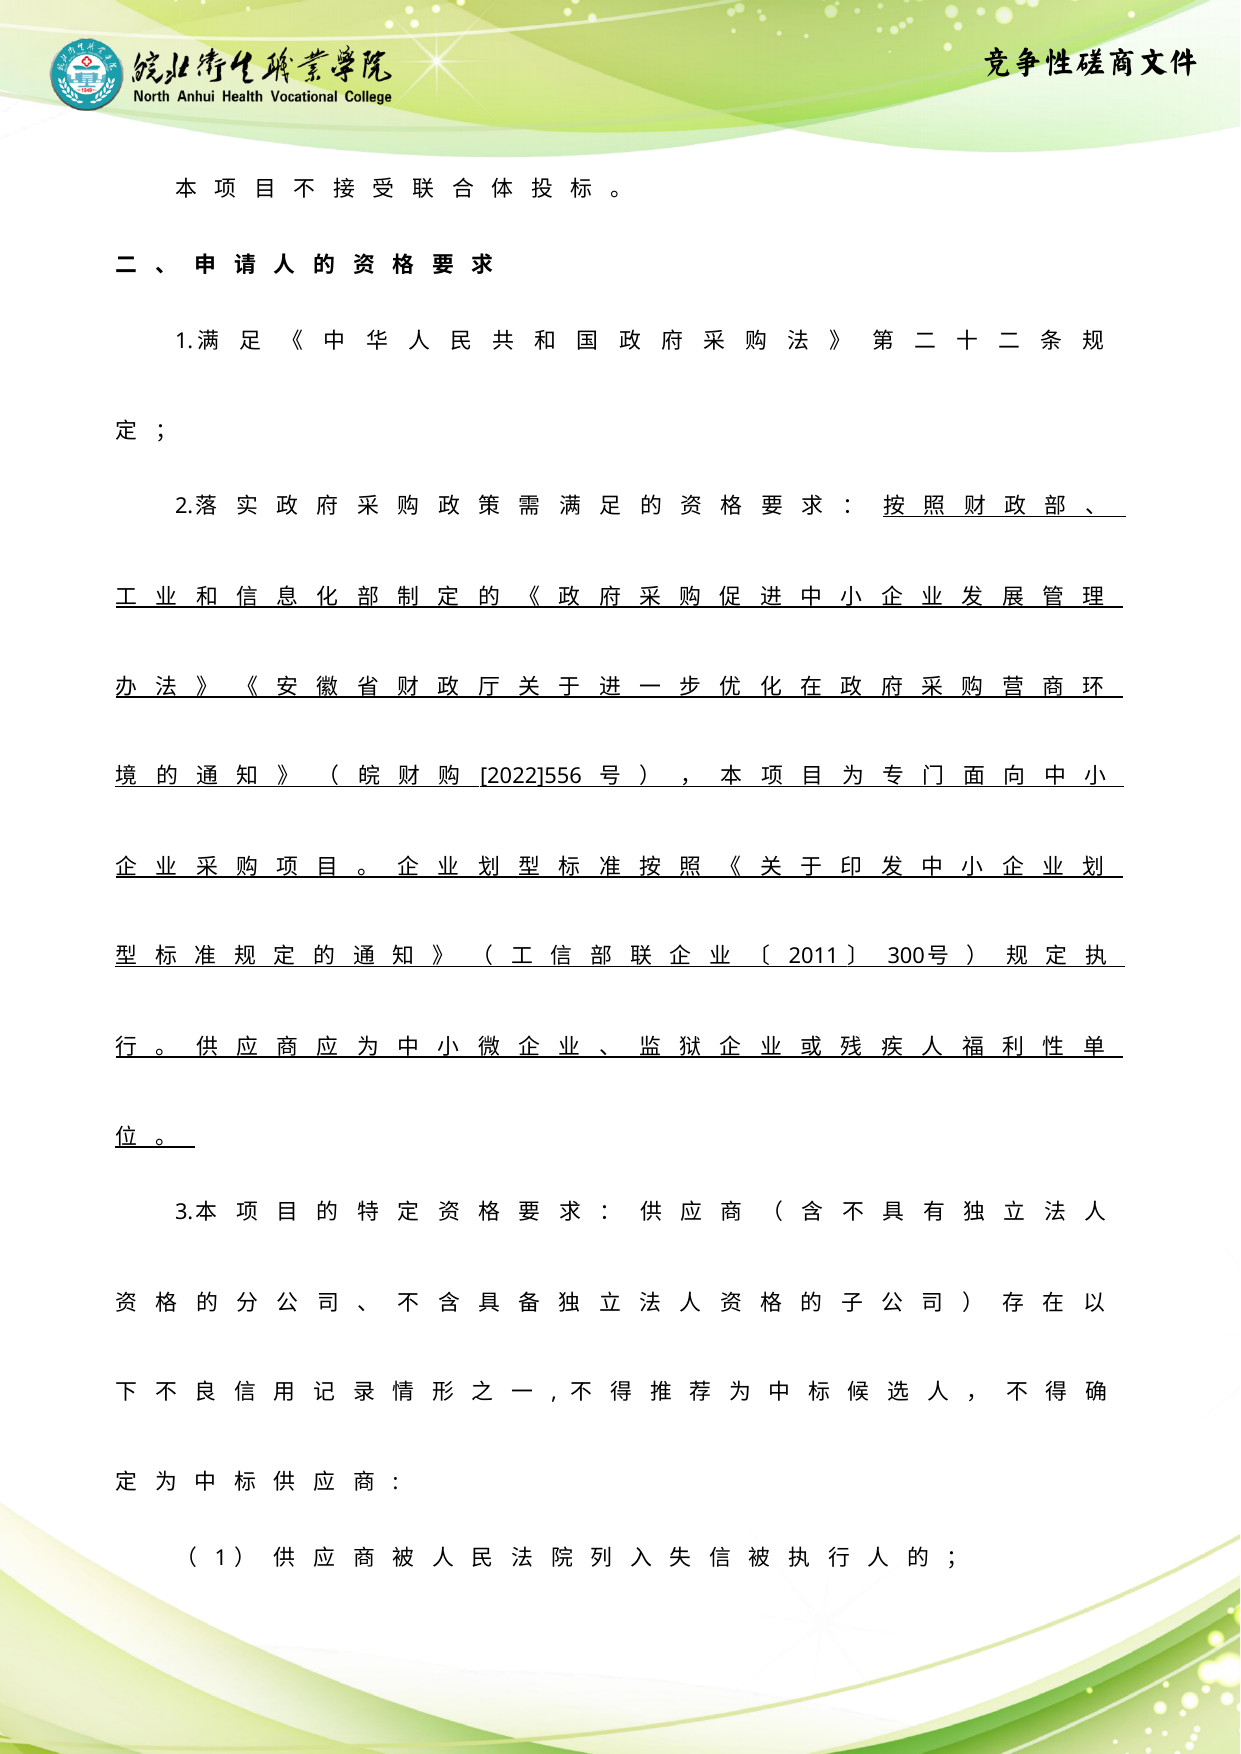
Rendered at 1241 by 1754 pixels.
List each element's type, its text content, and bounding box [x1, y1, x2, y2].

text 3.本项目的特定资格要求：供应商（含不具有独立法人资格的分公司、不含具备独立法人资格的子公司）存在以下不良信用记录情形之一,不得推荐为中标候选人，不得确定为中标供应商: [115, 1180, 1125, 1510]
text 本项目不接受联合体投标。 [115, 157, 1125, 217]
text 2.落实政府采购政策需满足的资格要求：按照财政部、工业和信息化部制定的《政府采购促进中小企业发展管理办法》《安徽省财政厅关于进一步优化在政府采购营商环境的通知》（皖财购[2022]556号），本项目为专门面向中小企业采购项目。企业划型标准按照《关于印发中小企业划型标准规定的通知》（工信部联企业〔2011〕300号）规定执行。供应商应为中小微企业、监狱企业或残疾人福利性单位。 [115, 474, 1125, 966]
subtitle 二、申请人的资格要求 [115, 233, 1125, 293]
text （1）供应商被人民法院列入失信被执行人的； [115, 1526, 1125, 1586]
text 2.落实政府采购政策需满足的资格要求：按照财政部、工业和信息化部制定的《政府采购促进中小企业发展管理办法》《安徽省财政厅关于进一步优化在政府采购营商环境的通知》（皖财购[2022]556号），本项目为专门面向中小企业采购项目。企业划型标准按照《关于印发中小企业划型标准规定的通知》（工信部联企业〔2011〕300号）规定执行。供应商应为中小微企业、监狱企业或残疾人福利性单位。 [115, 967, 1125, 1164]
text 1.满足《中华人民共和国政府采购法》第二十二条规定； [115, 309, 1125, 459]
picture [0, 0, 1241, 1754]
